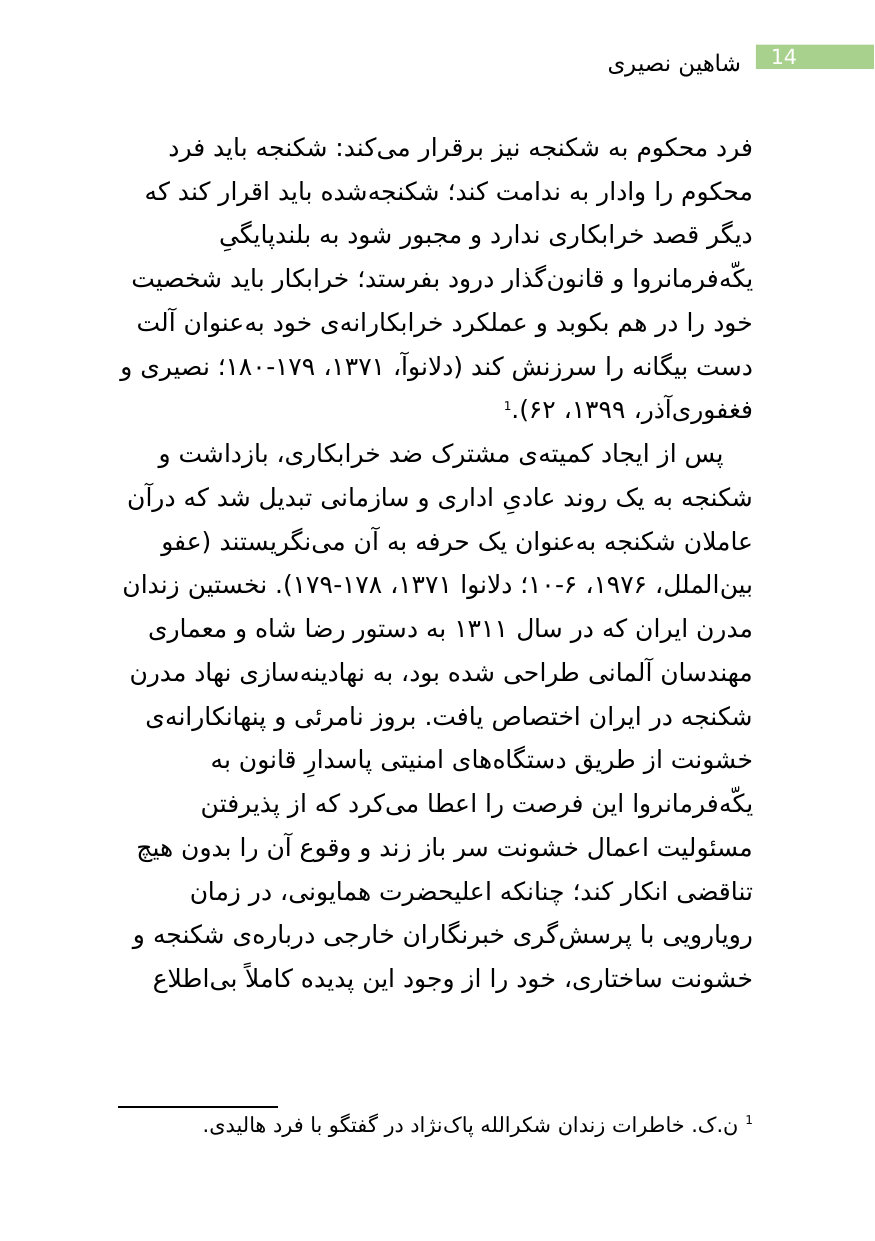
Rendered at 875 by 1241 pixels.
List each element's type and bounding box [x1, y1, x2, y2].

text [118, 439, 753, 993]
text [118, 133, 753, 424]
